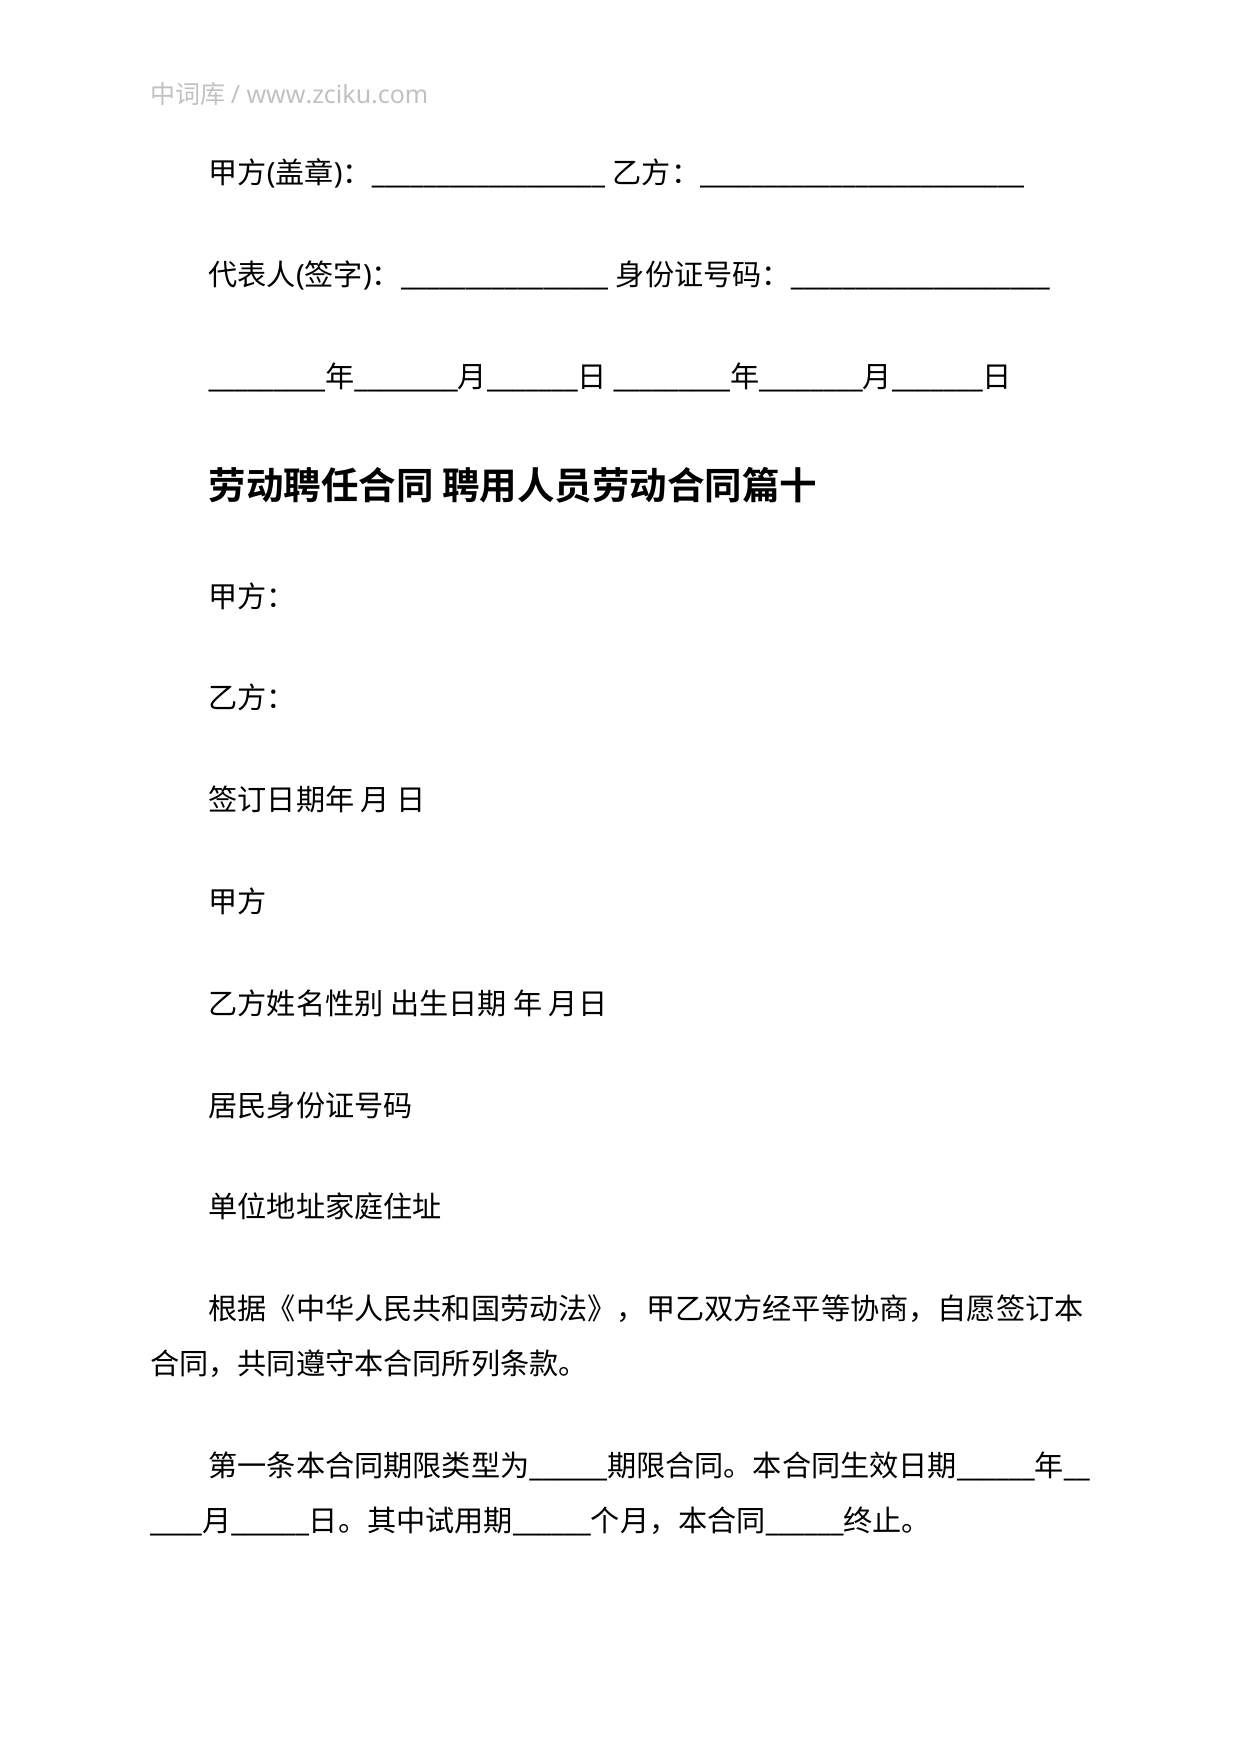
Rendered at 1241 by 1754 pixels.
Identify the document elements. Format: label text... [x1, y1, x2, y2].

text 单位地址家庭住址 [150, 1184, 1090, 1226]
text 根据《中华人民共和国劳动法》，甲乙双方经平等协商，自愿签订本合同，共同遵守本合同所列条款。 [150, 1286, 1090, 1383]
text 乙方姓名性别 出生日期 年 月日 [150, 980, 1090, 1023]
text 第一条本合同期限类型为______期限合同。本合同生效日期______年______月______日。其中试用期______个月，本合同______终止。 [150, 1442, 1090, 1540]
text 甲方 [150, 879, 1090, 921]
text 签订日期年 月 日 [150, 777, 1090, 819]
text 劳动聘任合同 聘用人员劳动合同篇十 [150, 456, 1090, 510]
text 居民身份证号码 [150, 1082, 1090, 1124]
text 甲方(盖章)：__________________ 乙方：_________________________ [150, 150, 1090, 192]
text 代表人(签字)：________________ 身份证号码：____________________ [150, 252, 1090, 294]
text 乙方： [150, 675, 1090, 717]
text _________年________月_______日 _________年________月_______日 [150, 354, 1090, 396]
text 甲方： [150, 573, 1090, 616]
